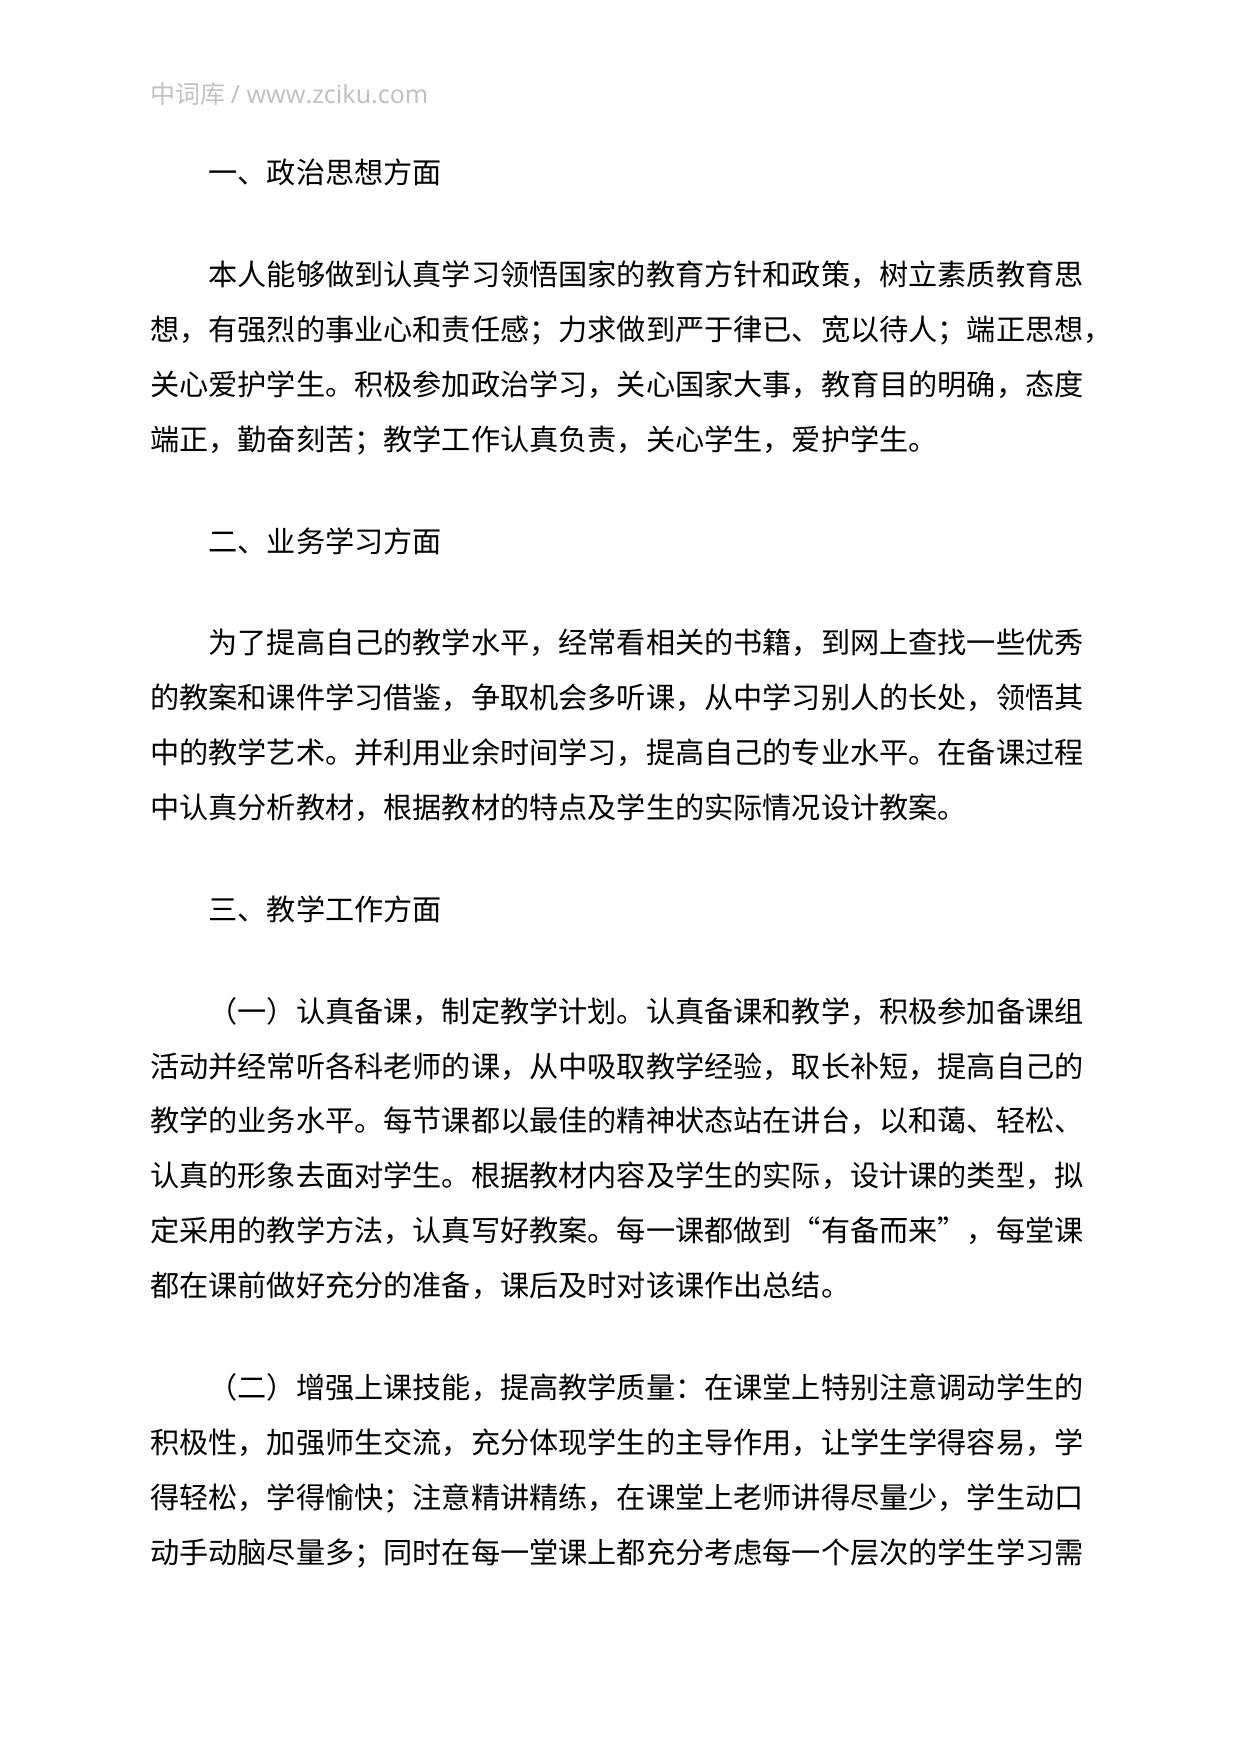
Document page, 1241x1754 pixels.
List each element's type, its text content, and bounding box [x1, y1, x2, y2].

text 为了提高自己的教学水平，经常看相关的书籍，到网上查找一些优秀的教案和课件学习借鉴，争取机会多听课，从中学习别人的长处，领悟其中的教学艺术。并利用业余时间学习，提高自己的专业水平。在备课过程中认真分析教材，根据教材的特点及学生的实际情况设计教案。 [150, 620, 1090, 827]
text （一）认真备课，制定教学计划。认真备课和教学，积极参加备课组活动并经常听各科老师的课，从中吸取教学经验，取长补短，提高自己的教学的业务水平。每节课都以最佳的精神状态站在讲台，以和蔼、轻松、认真的形象去面对学生。根据教材内容及学生的实际，设计课的类型，拟定采用的教学方法，认真写好教案。每一课都做到“有备而来”，每堂课都在课前做好充分的准备，课后及时对该课作出总结。 [150, 988, 1090, 1305]
text 本人能够做到认真学习领悟国家的教育方针和政策，树立素质教育思想，有强烈的事业心和责任感；力求做到严于律已、宽以待人；端正思想，关心爱护学生。积极参加政治学习，关心国家大事，教育目的明确，态度端正，勤奋刻苦；教学工作认真负责，关心学生，爱护学生。 [150, 252, 1090, 459]
text 一、政治思想方面 [150, 150, 1090, 192]
text 三、教学工作方面 [150, 886, 1090, 929]
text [150, 1364, 1090, 1571]
text 二、业务学习方面 [150, 518, 1090, 561]
